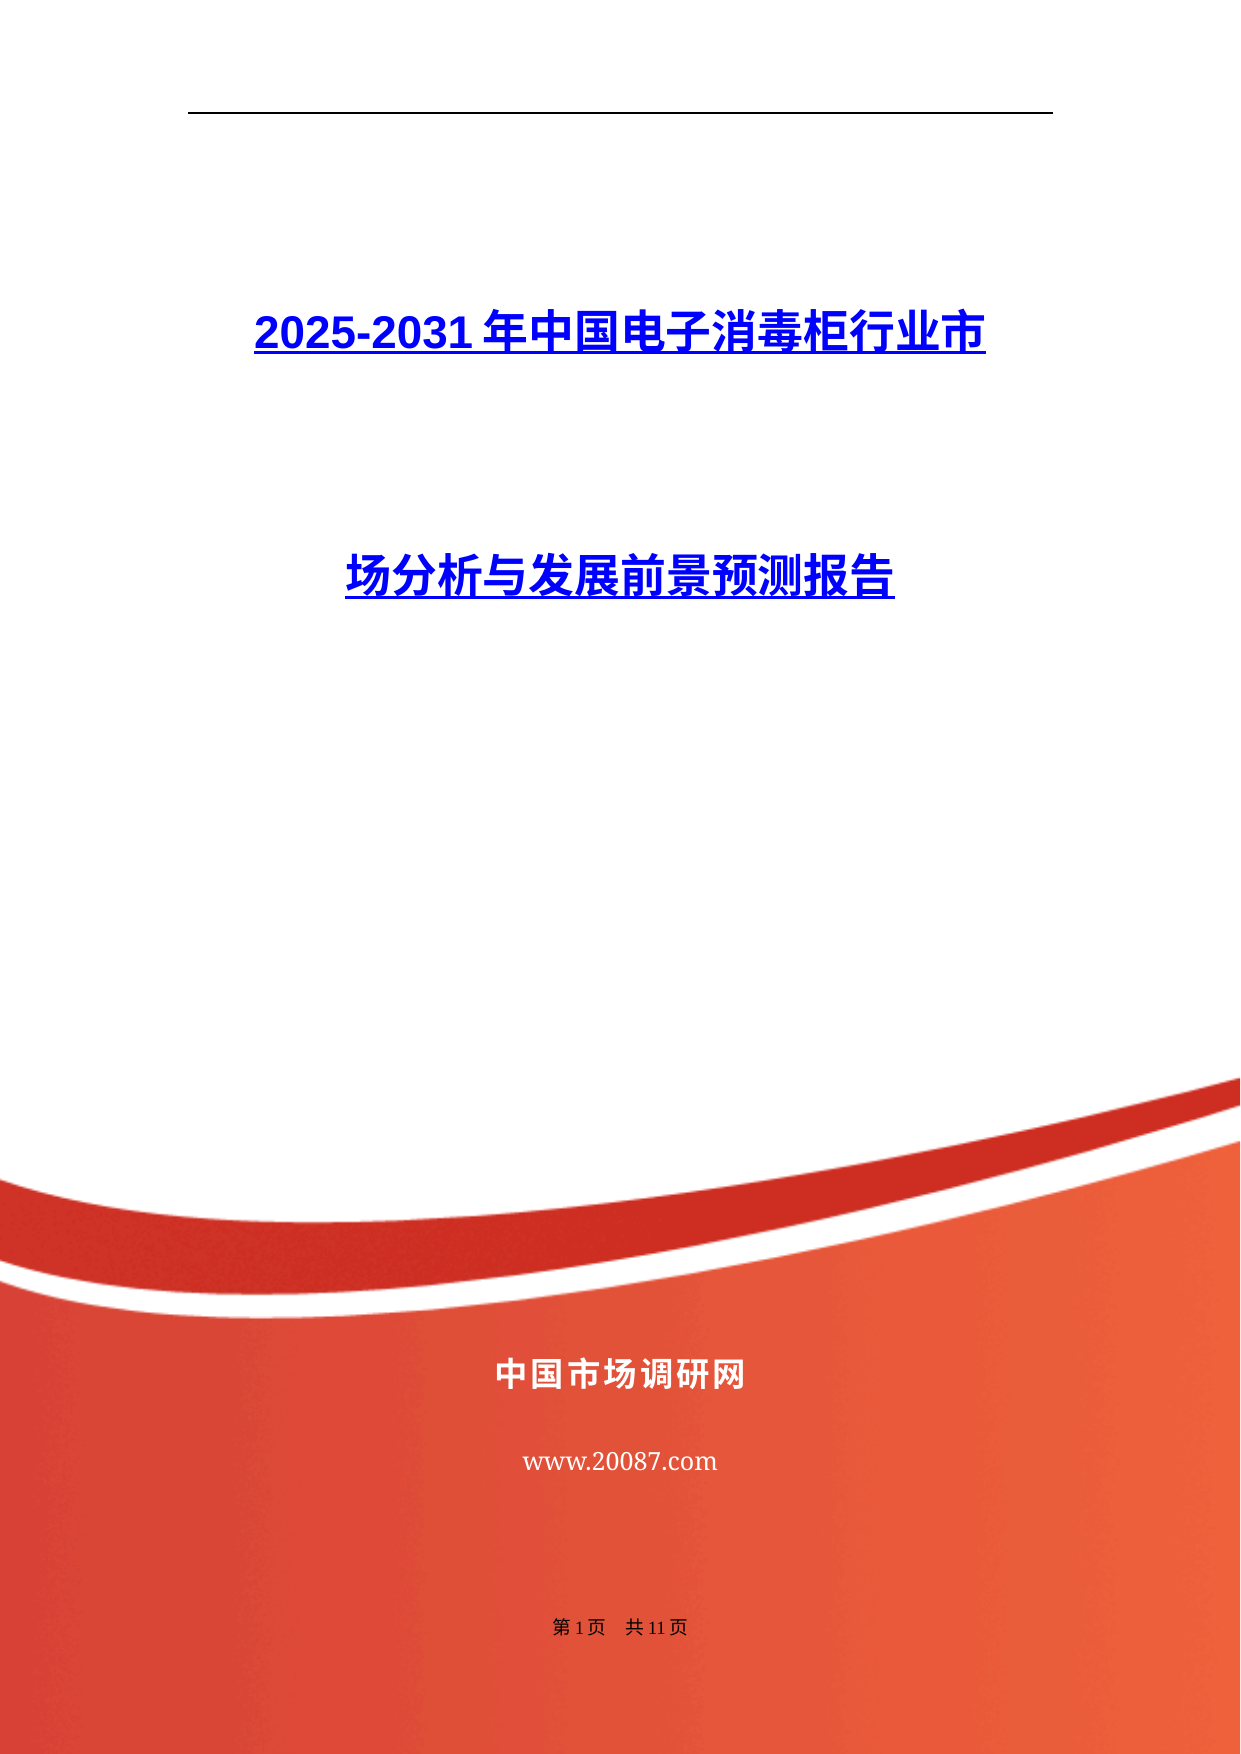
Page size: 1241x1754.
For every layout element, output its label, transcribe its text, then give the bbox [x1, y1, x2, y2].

picture [0, 1006, 1241, 1754]
table_header 2025-2031年中国电子消毒柜行业市场分析与发展前景预测报告 [188, 207, 1053, 773]
text www.20087.com [187, 1428, 1053, 1493]
subtitle 中国市场调研网 [187, 1339, 1053, 1404]
